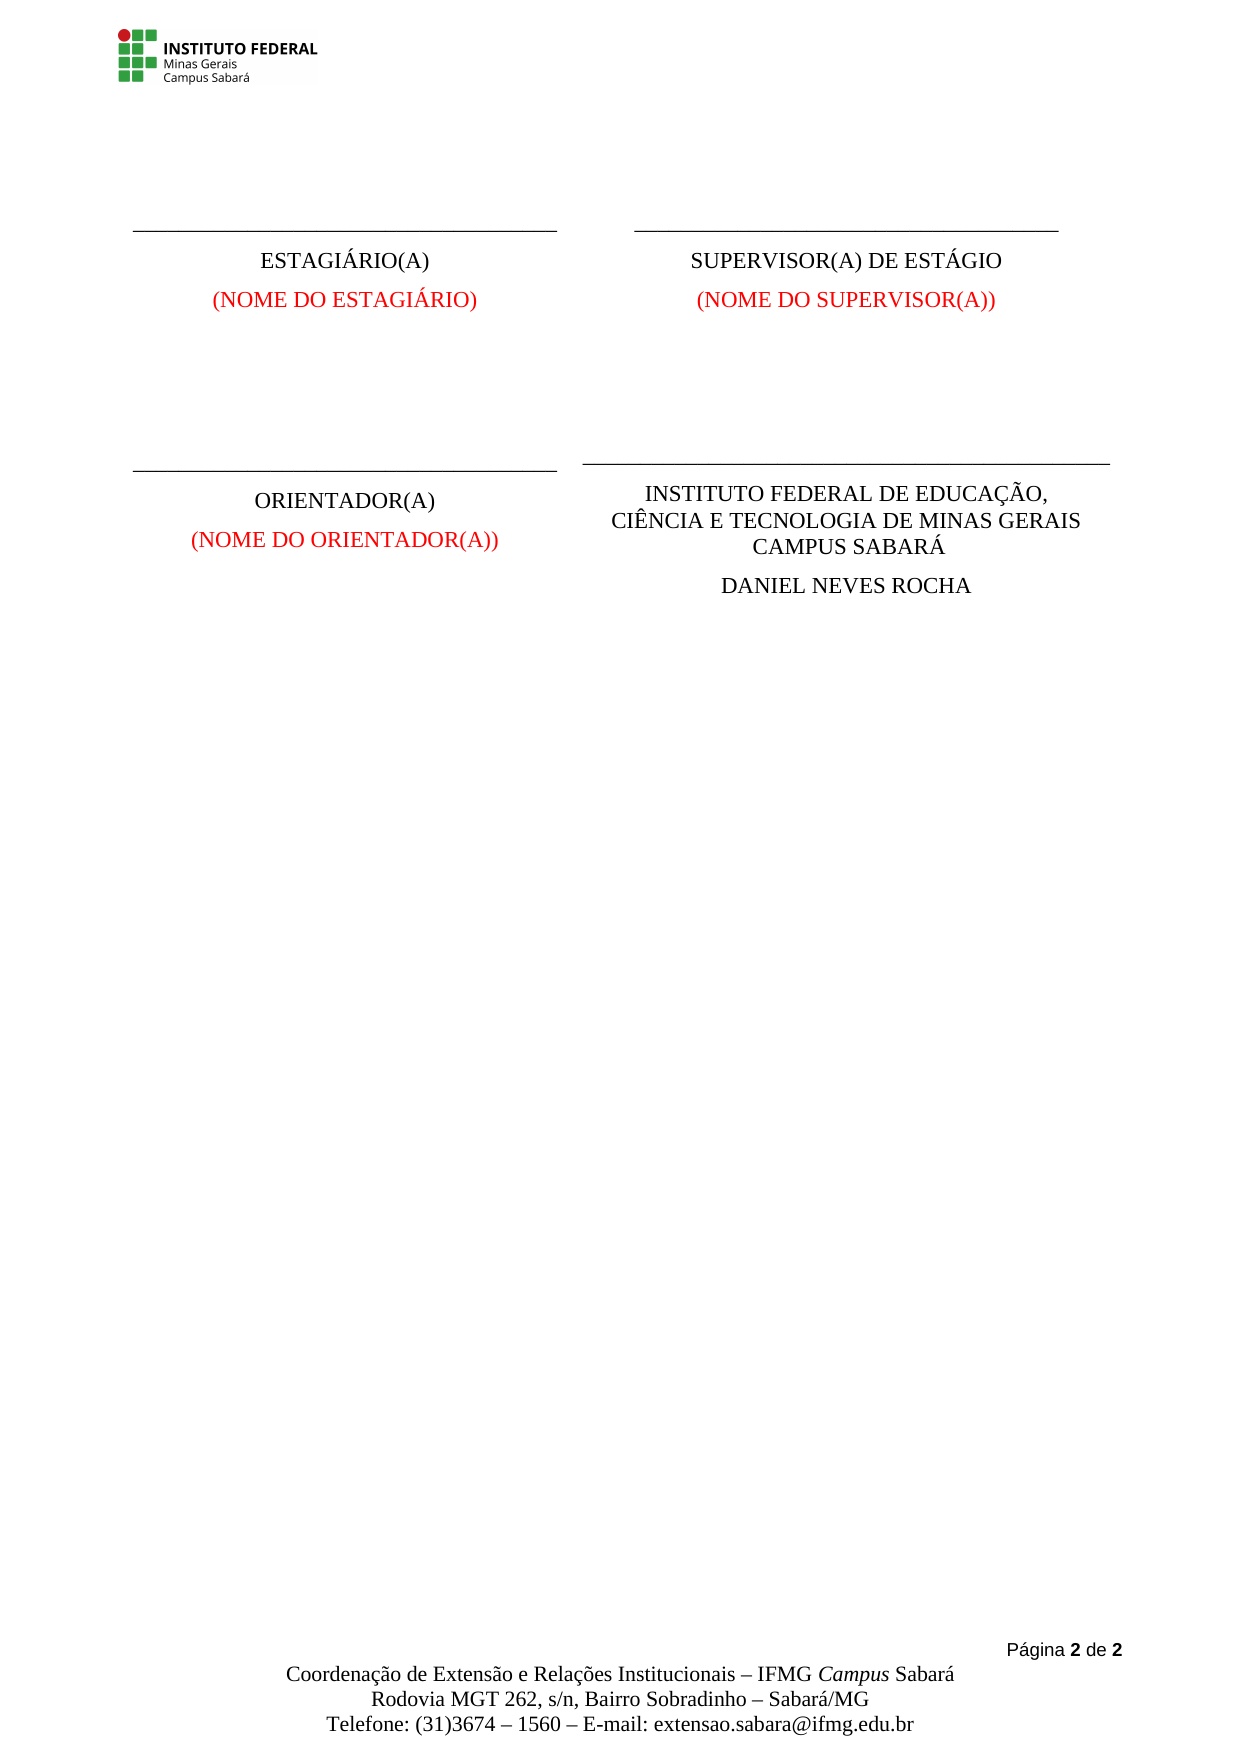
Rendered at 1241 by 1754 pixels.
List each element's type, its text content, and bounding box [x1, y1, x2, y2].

table_header _____________________________________ ESTAGIÁRIO(A) (NOME DO ESTAGIÁRIO) [118, 118, 571, 351]
table_cell ______________________________________________ INSTITUTO FEDERAL DE EDUCAÇÃO, CIÊNCIA E TECNOLOGIA DE MINAS GERAIS CAMPUS SABARÁ DANIEL NEVES ROCHA [571, 351, 1121, 598]
table_header _____________________________________ SUPERVISOR(A) DE ESTÁGIO (NOME DO SUPERVISOR(A)) [571, 118, 1121, 351]
table_cell _____________________________________ ORIENTADOR(A) (NOME DO ORIENTADOR(A)) [118, 351, 571, 598]
picture [118, 29, 318, 85]
